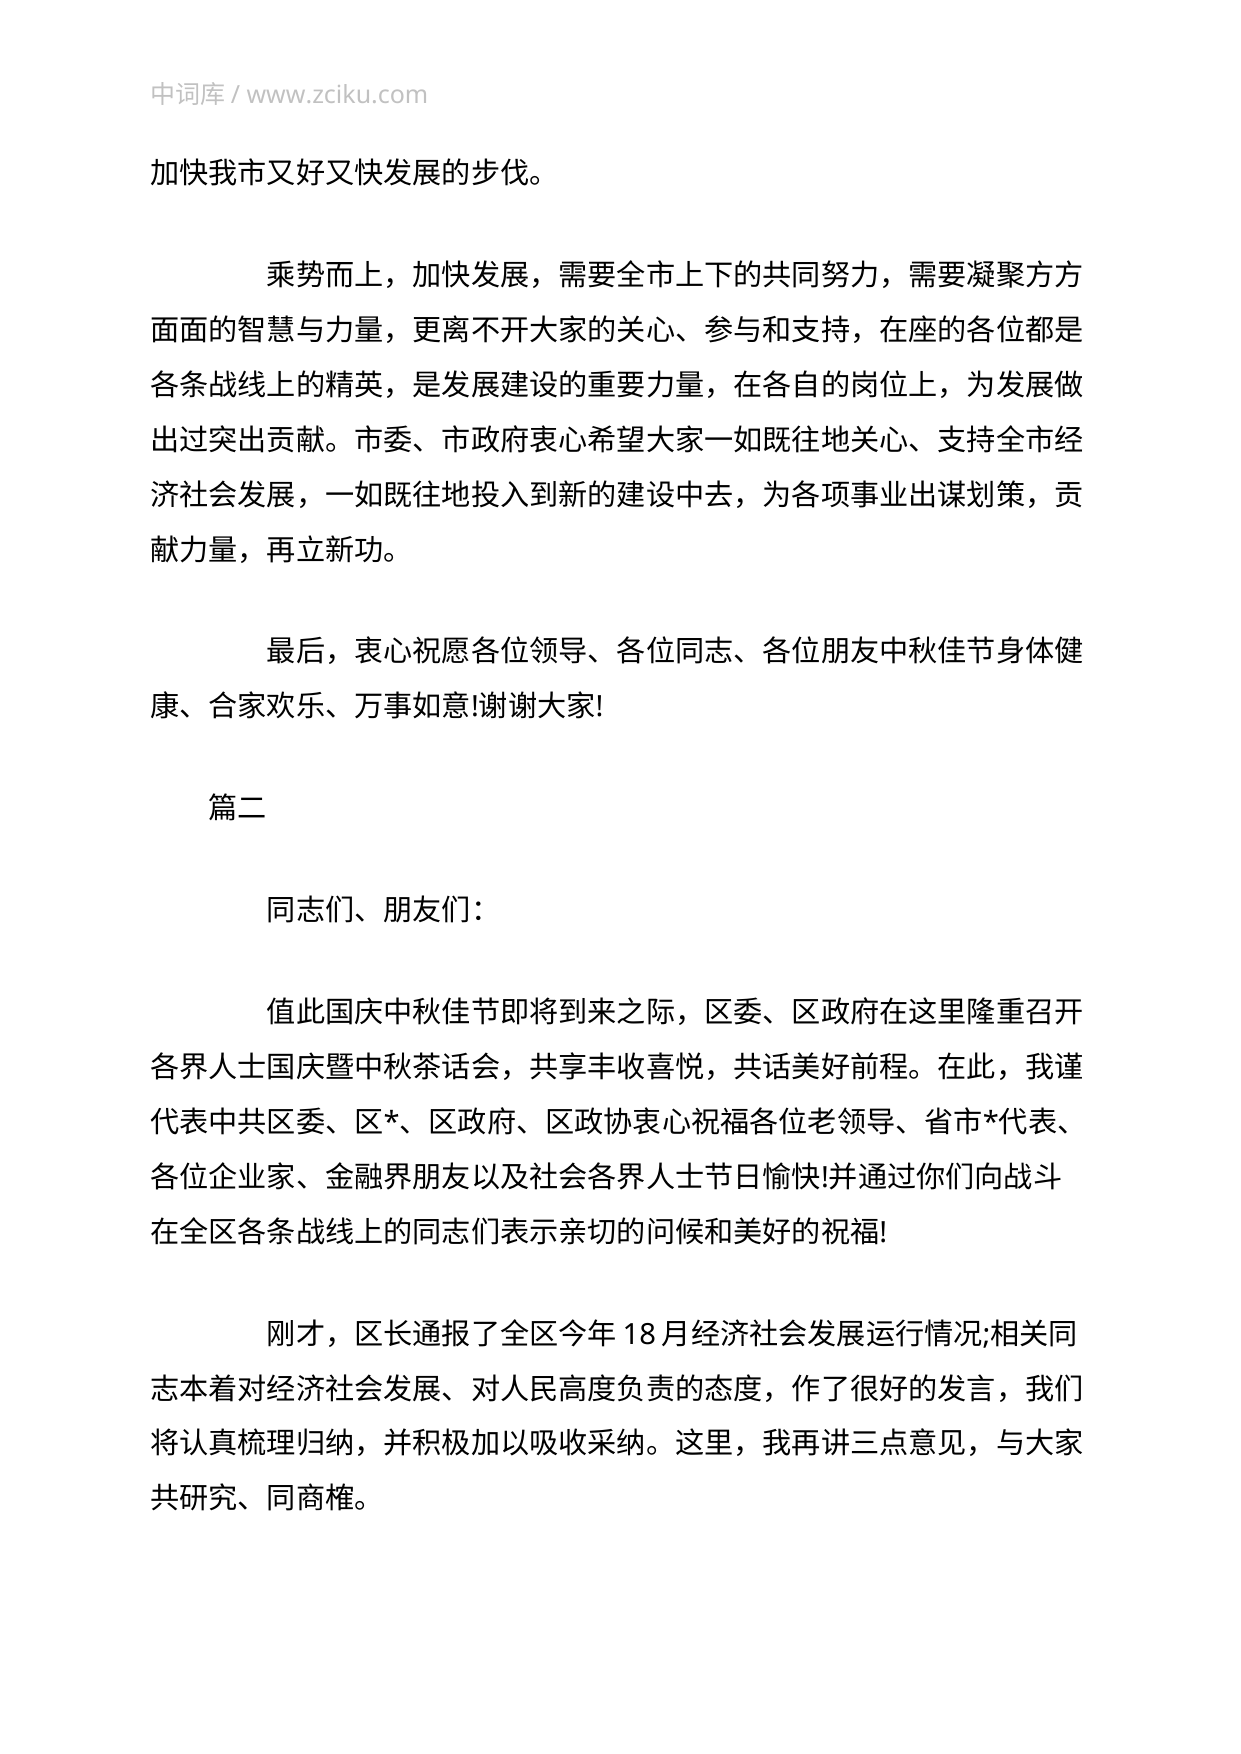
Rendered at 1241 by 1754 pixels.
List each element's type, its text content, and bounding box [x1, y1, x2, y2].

text 篇二 [150, 785, 1090, 827]
text 值此国庆中秋佳节即将到来之际，区委、区政府在这里隆重召开各界人士国庆暨中秋茶话会，共享丰收喜悦，共话美好前程。在此，我谨代表中共区委、区*、区政府、区政协衷心祝福各位老领导、省市*代表、各位企业家、金融界朋友以及社会各界人士节日愉快!并通过你们向战斗在全区各条战线上的同志们表示亲切的问候和美好的祝福! [150, 988, 1090, 1251]
text 最后，衷心祝愿各位领导、各位同志、各位朋友中秋佳节身体健康、合家欢乐、万事如意!谢谢大家! [150, 628, 1090, 725]
text 乘势而上，加快发展，需要全市上下的共同努力，需要凝聚方方面面的智慧与力量，更离不开大家的关心、参与和支持，在座的各位都是各条战线上的精英，是发展建设的重要力量，在各自的岗位上，为发展做出过突出贡献。市委、市政府衷心希望大家一如既往地关心、支持全市经济社会发展，一如既往地投入到新的建设中去，为各项事业出谋划策，贡献力量，再立新功。 [150, 252, 1090, 568]
text 同志们、朋友们： [150, 887, 1090, 929]
text 刚才，区长通报了全区今年18月经济社会发展运行情况;相关同志本着对经济社会发展、对人民高度负责的态度，作了很好的发言，我们将认真梳理归纳，并积极加以吸收采纳。这里，我再讲三点意见，与大家共研究、同商榷。 [150, 1310, 1090, 1517]
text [150, 150, 1090, 192]
